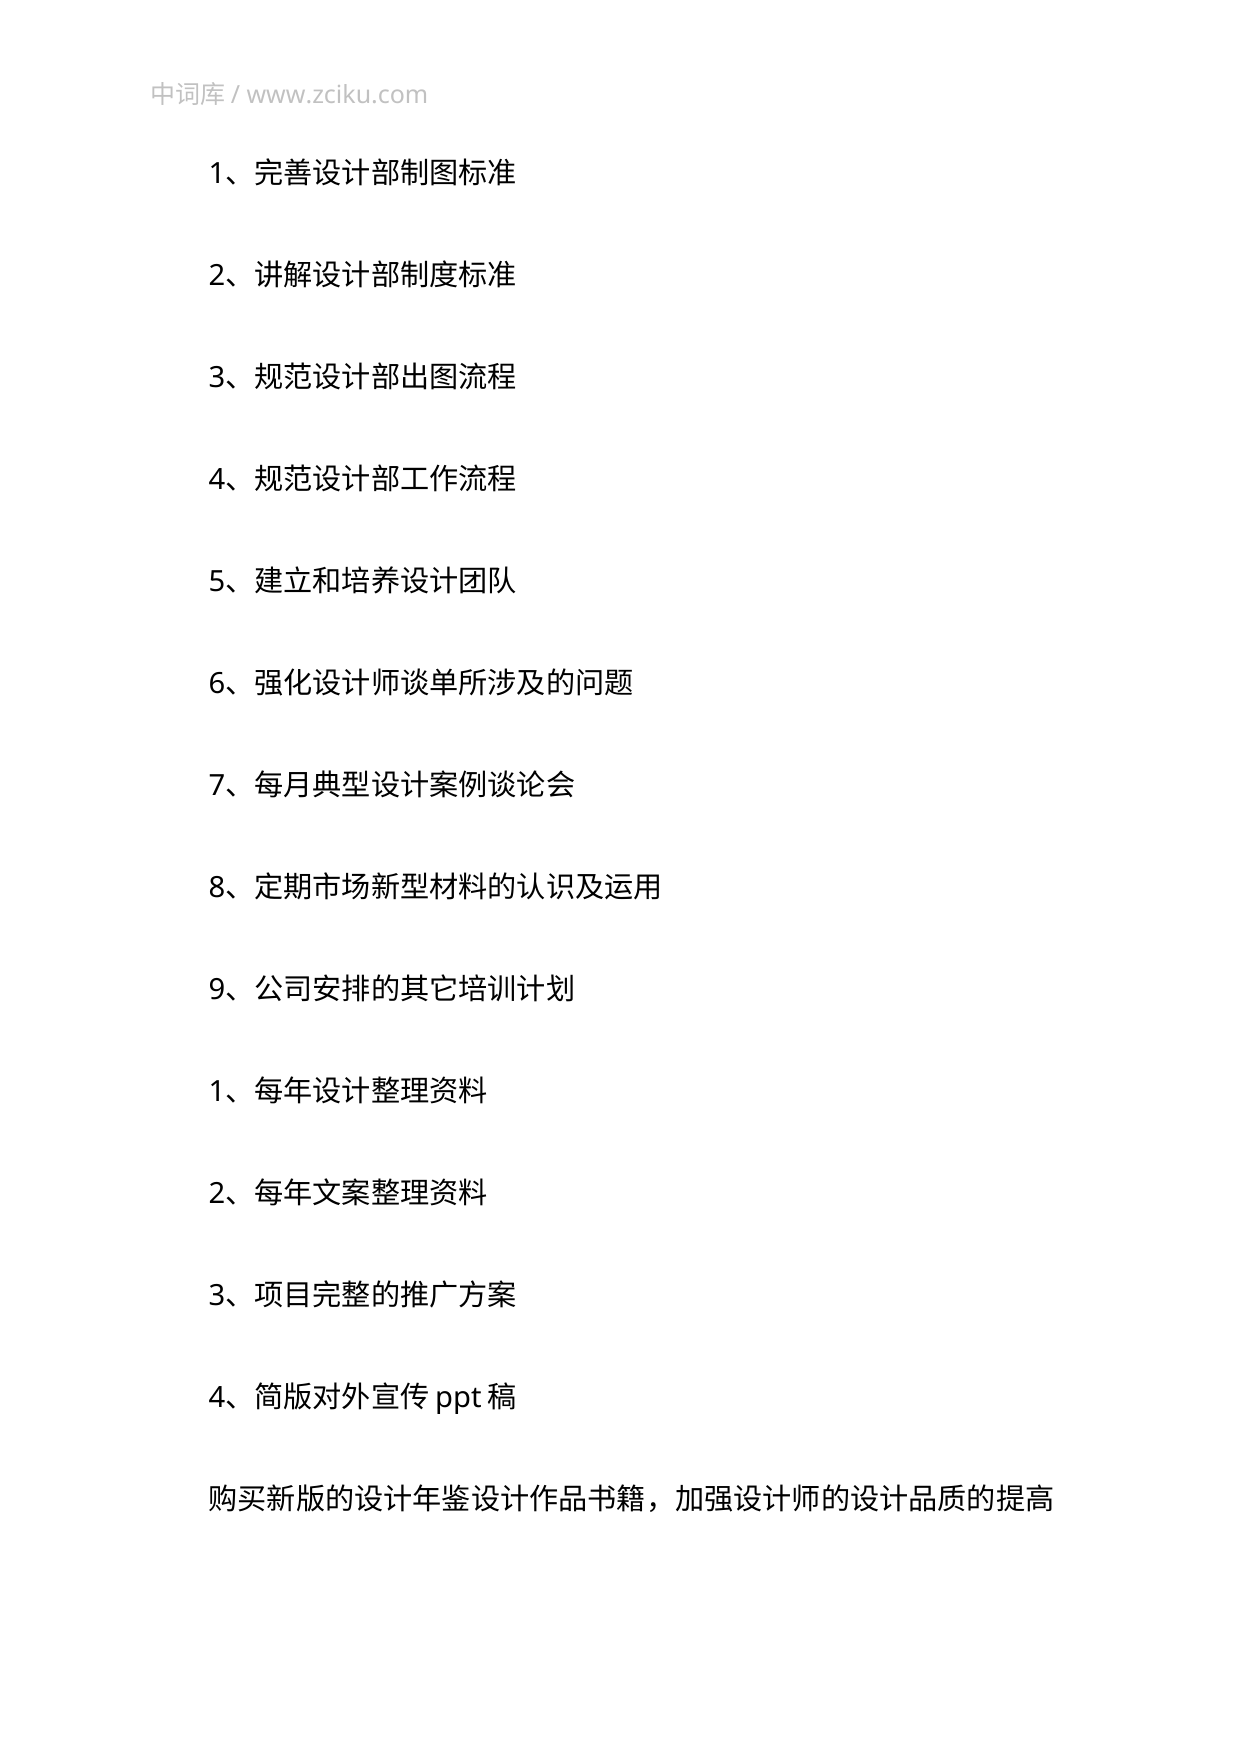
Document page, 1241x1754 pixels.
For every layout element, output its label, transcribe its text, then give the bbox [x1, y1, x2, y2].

text 2、每年文案整理资料 [150, 1170, 1090, 1212]
text 6、强化设计师谈单所涉及的问题 [150, 660, 1090, 702]
text 2、讲解设计部制度标准 [150, 252, 1090, 294]
text 5、建立和培养设计团队 [150, 558, 1090, 600]
text 1、每年设计整理资料 [150, 1068, 1090, 1110]
text 8、定期市场新型材料的认识及运用 [150, 864, 1090, 906]
text 购买新版的设计年鉴设计作品书籍，加强设计师的设计品质的提高 [150, 1476, 1090, 1518]
text 4、规范设计部工作流程 [150, 456, 1090, 498]
text 3、项目完整的推广方案 [150, 1272, 1090, 1314]
text 1、完善设计部制图标准 [150, 150, 1090, 192]
text 3、规范设计部出图流程 [150, 354, 1090, 396]
text 9、公司安排的其它培训计划 [150, 966, 1090, 1008]
text 4、简版对外宣传ppt稿 [150, 1374, 1090, 1416]
text 7、每月典型设计案例谈论会 [150, 762, 1090, 804]
